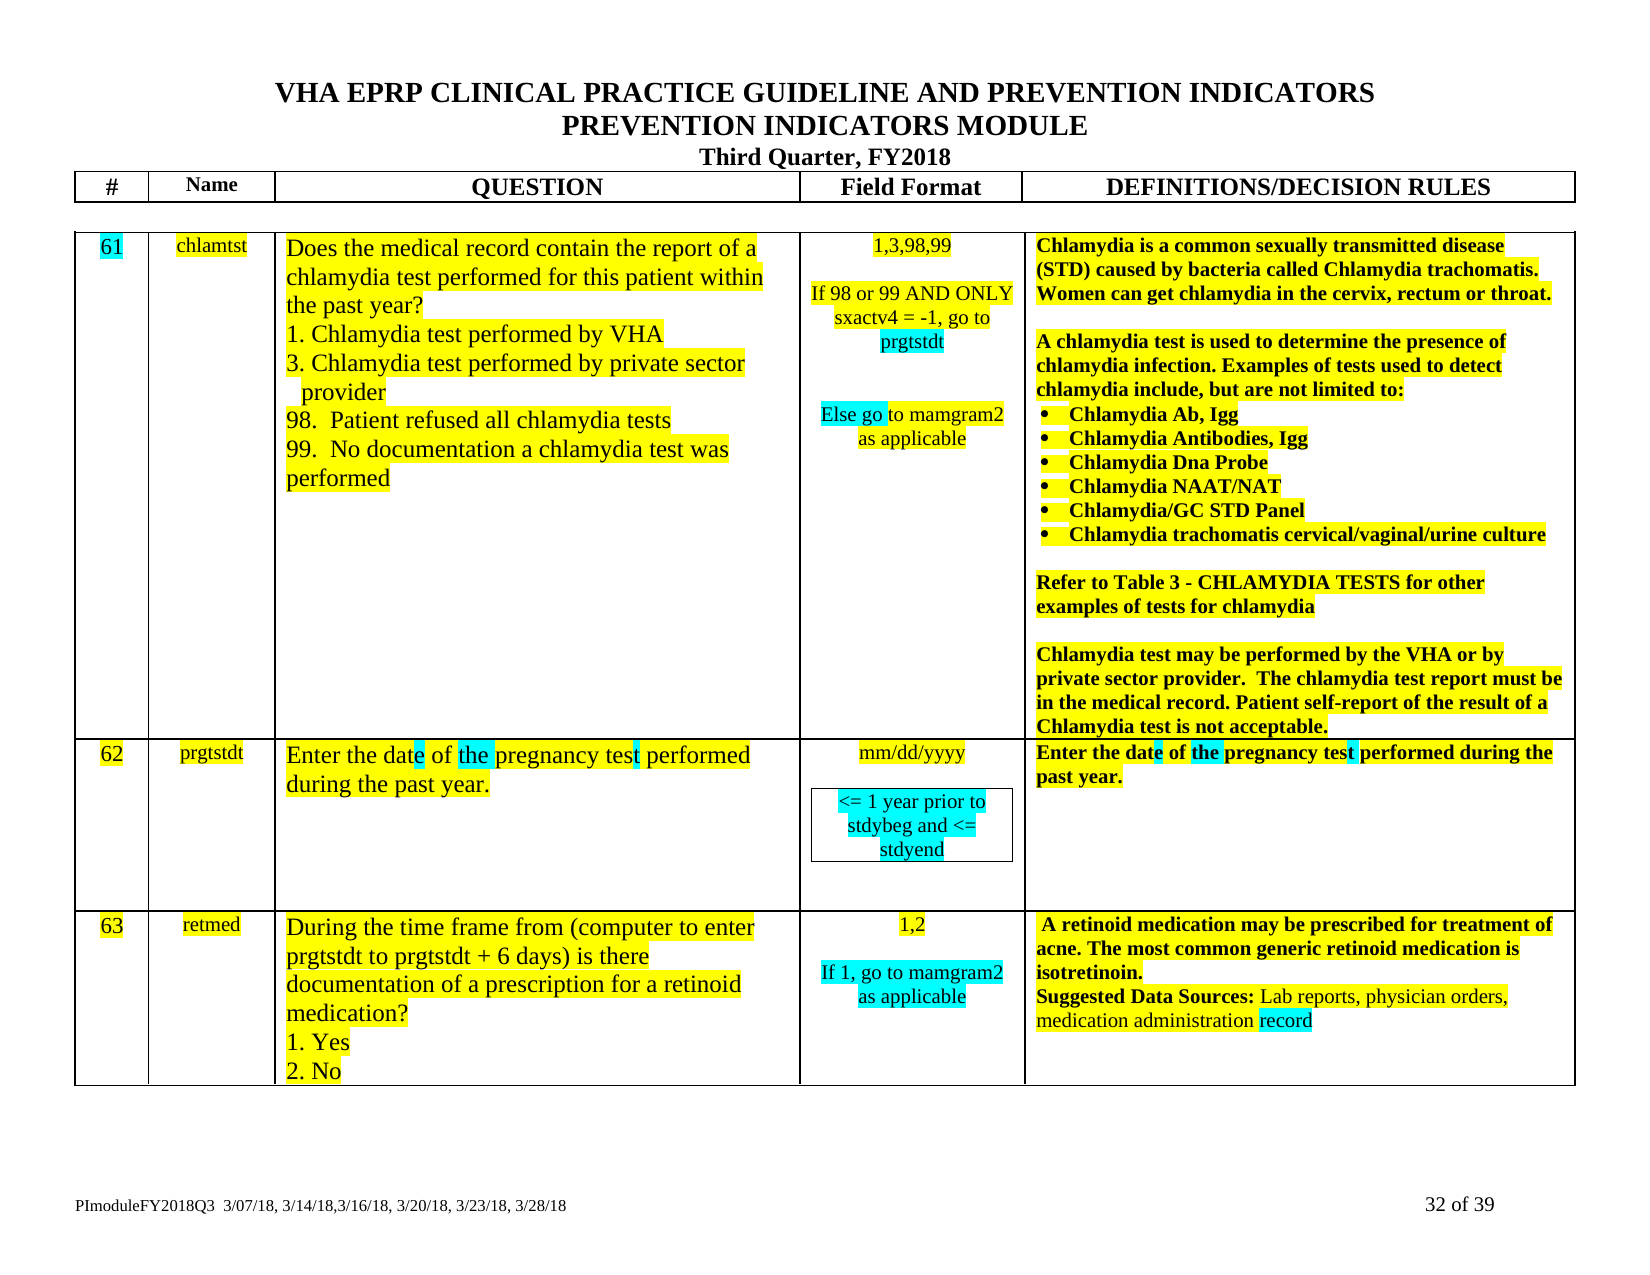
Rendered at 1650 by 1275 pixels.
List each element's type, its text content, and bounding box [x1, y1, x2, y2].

table_cell retmed [149, 912, 274, 1084]
table_cell Does the medical record contain the report of a chlamydia test performed for this patient within the past year? 1. Chlamydia test performed by VHA 3. Chlamydia test performed by private sector provider 98. Patient refused all chlamydia tests 99. No documentation a chlamydia test was performed [276, 233, 799, 738]
table_cell mm/dd/yyyy [801, 740, 1024, 910]
table_cell 62 [76, 740, 148, 910]
table_cell A retinoid medication may be prescribed for treatment of acne. The most common generic retinoid medication is isotretinoin. Suggested Data Sources: Lab reports, physician orders, medication administration record [1026, 912, 1574, 1084]
table_cell Chlamydia is a common sexually transmitted disease (STD) caused by bacteria called Chlamydia trachomatis. Women can get chlamydia in the cervix, rectum or throat. A chlamydia test is used to determine the presence of chlamydia infection. Examples of tests used to detect chlamydia include, but are not limited to: Chlamydia Ab, Igg Chlamydia Antibodies, Igg Chlamydia Dna Probe Chlamydia NAAT/NAT Chlamydia/GC STD Panel Chlamydia trachomatis cervical/vaginal/urine culture Refer to Table 3 - CHLAMYDIA TESTS for other examples of tests for chlamydia Chlamydia test may be performed by the VHA or by private sector provider. The chlamydia test report must be in the medical record. Patient self-report of the result of a Chlamydia test is not acceptable. [1026, 233, 1574, 738]
table_cell Enter the date of the pregnancy test performed during the past year. [276, 740, 799, 910]
table_cell chlamtst [149, 233, 274, 738]
table_cell 63 [76, 912, 148, 1084]
table_cell 1,2 If 1, go to mamgram2 as applicable [801, 912, 1024, 1084]
table_cell 61 [76, 233, 148, 738]
table_cell Enter the date of the pregnancy test performed during the past year. [1026, 740, 1574, 910]
table_cell 1,3,98,99 If 98 or 99 AND ONLY sxactv4 = -1, go to prgtstdt Else go to mamgram2 as applicable [801, 233, 1024, 738]
table_cell During the time frame from (computer to enter prgtstdt to prgtstdt + 6 days) is there documentation of a prescription for a retinoid medication? 1. Yes 2. No [276, 912, 799, 1084]
table_cell prgtstdt [149, 740, 274, 910]
